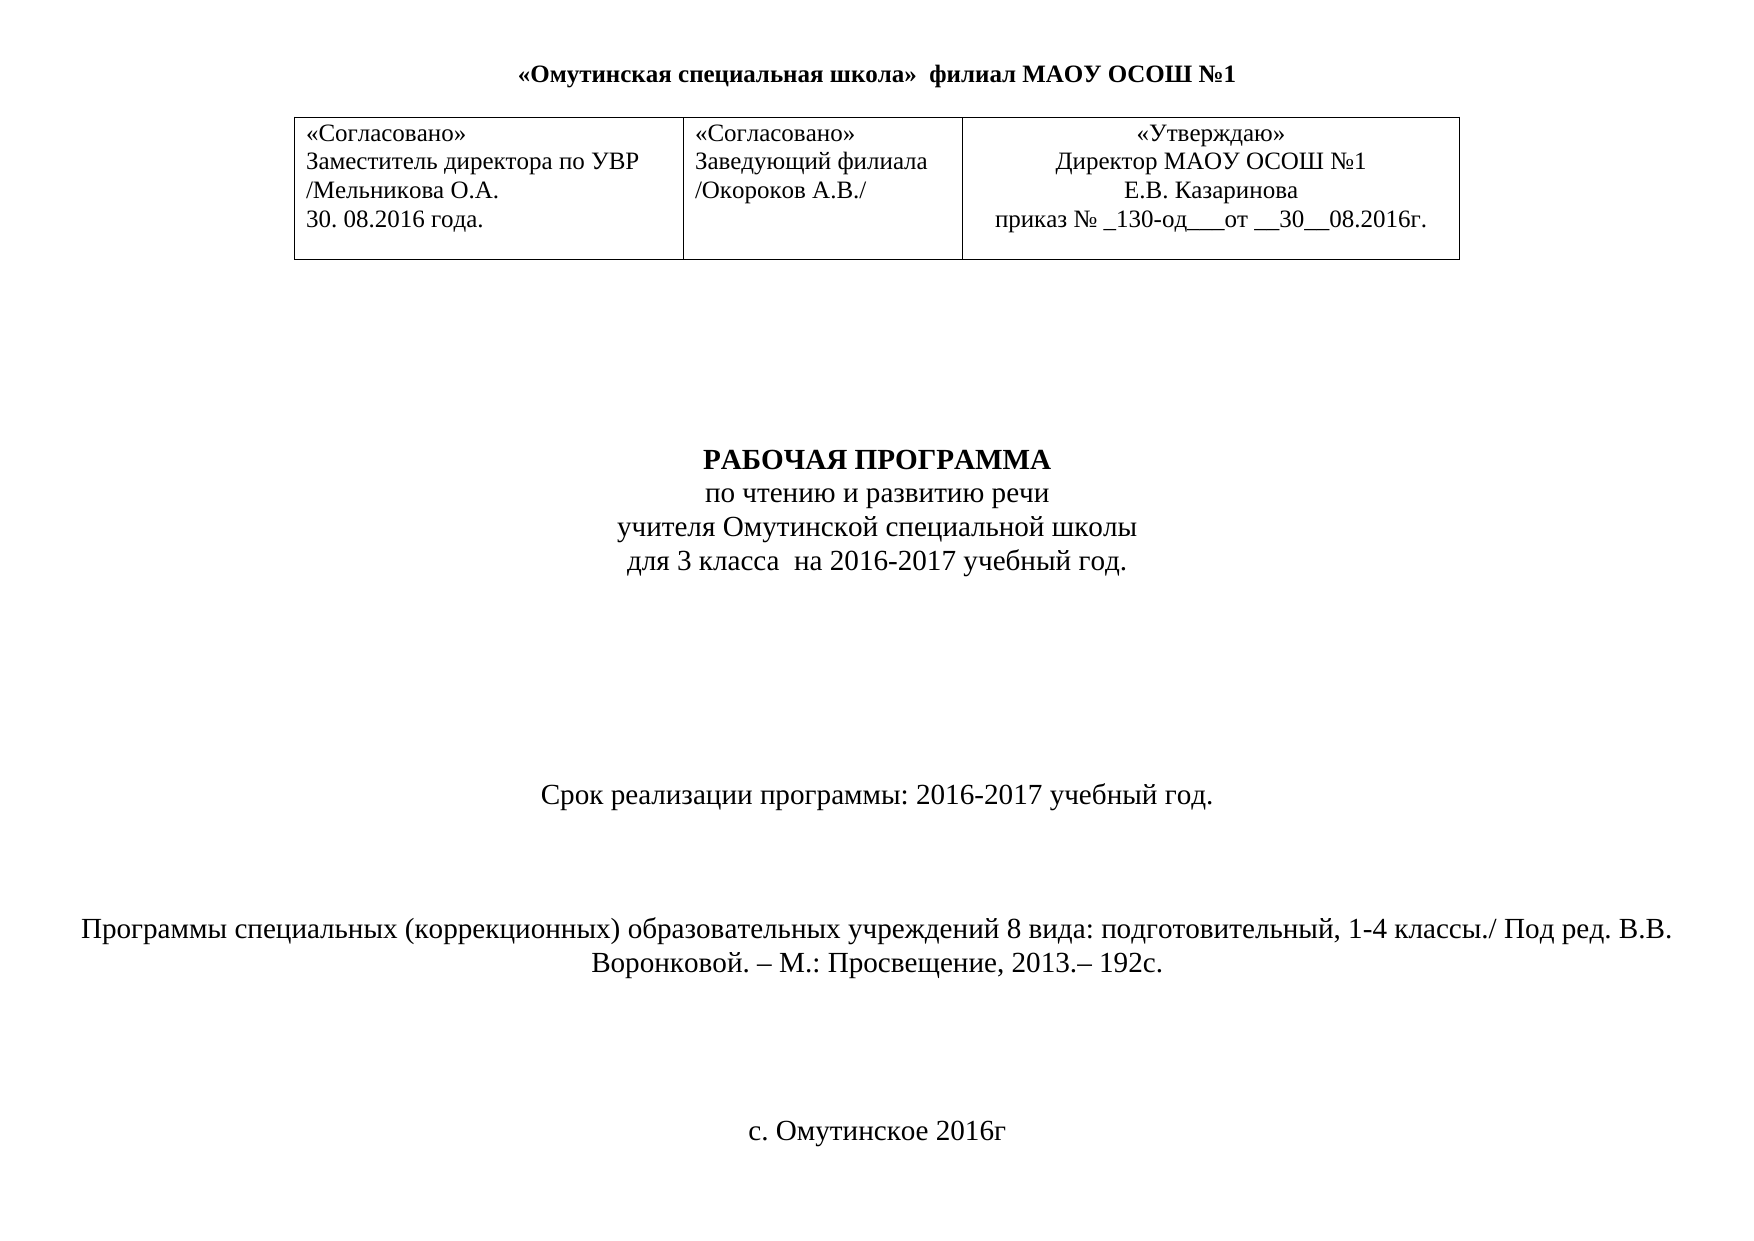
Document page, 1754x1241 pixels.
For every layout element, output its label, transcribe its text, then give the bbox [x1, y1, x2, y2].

text учителя Омутинской специальной школы [59, 509, 1695, 543]
text для 3 класса на 2016-2017 учебный год. [59, 543, 1695, 576]
text РАБОЧАЯ ПРОГРАММА [59, 442, 1695, 476]
text Срок реализации программы: 2016-2017 учебный год. [59, 777, 1695, 811]
text «Омутинская специальная школа» филиал МАОУ ОСОШ №1 [59, 59, 1695, 88]
text Программы специальных (коррекционных) образовательных учреждений 8 вида: подготовительный, 1-4 классы./ Под ред. В.В. Воронковой. – М.: Просвещение, 2013.– 192с. [59, 912, 1695, 979]
text с. Омутинское 2016г [59, 1113, 1695, 1146]
table_header «Утверждаю» Директор МАОУ ОСОШ №1 Е.В. Казаринова приказ № _130-од___от __30__08.2016г. [963, 118, 1459, 259]
text по чтению и развитию речи [59, 476, 1695, 509]
table_header «Согласовано» Заведующий филиала /Окороков А.В./ [684, 118, 962, 259]
table_header «Согласовано» Заместитель директора по УВР /Мельникова О.А. 30. 08.2016 года. [295, 118, 683, 259]
